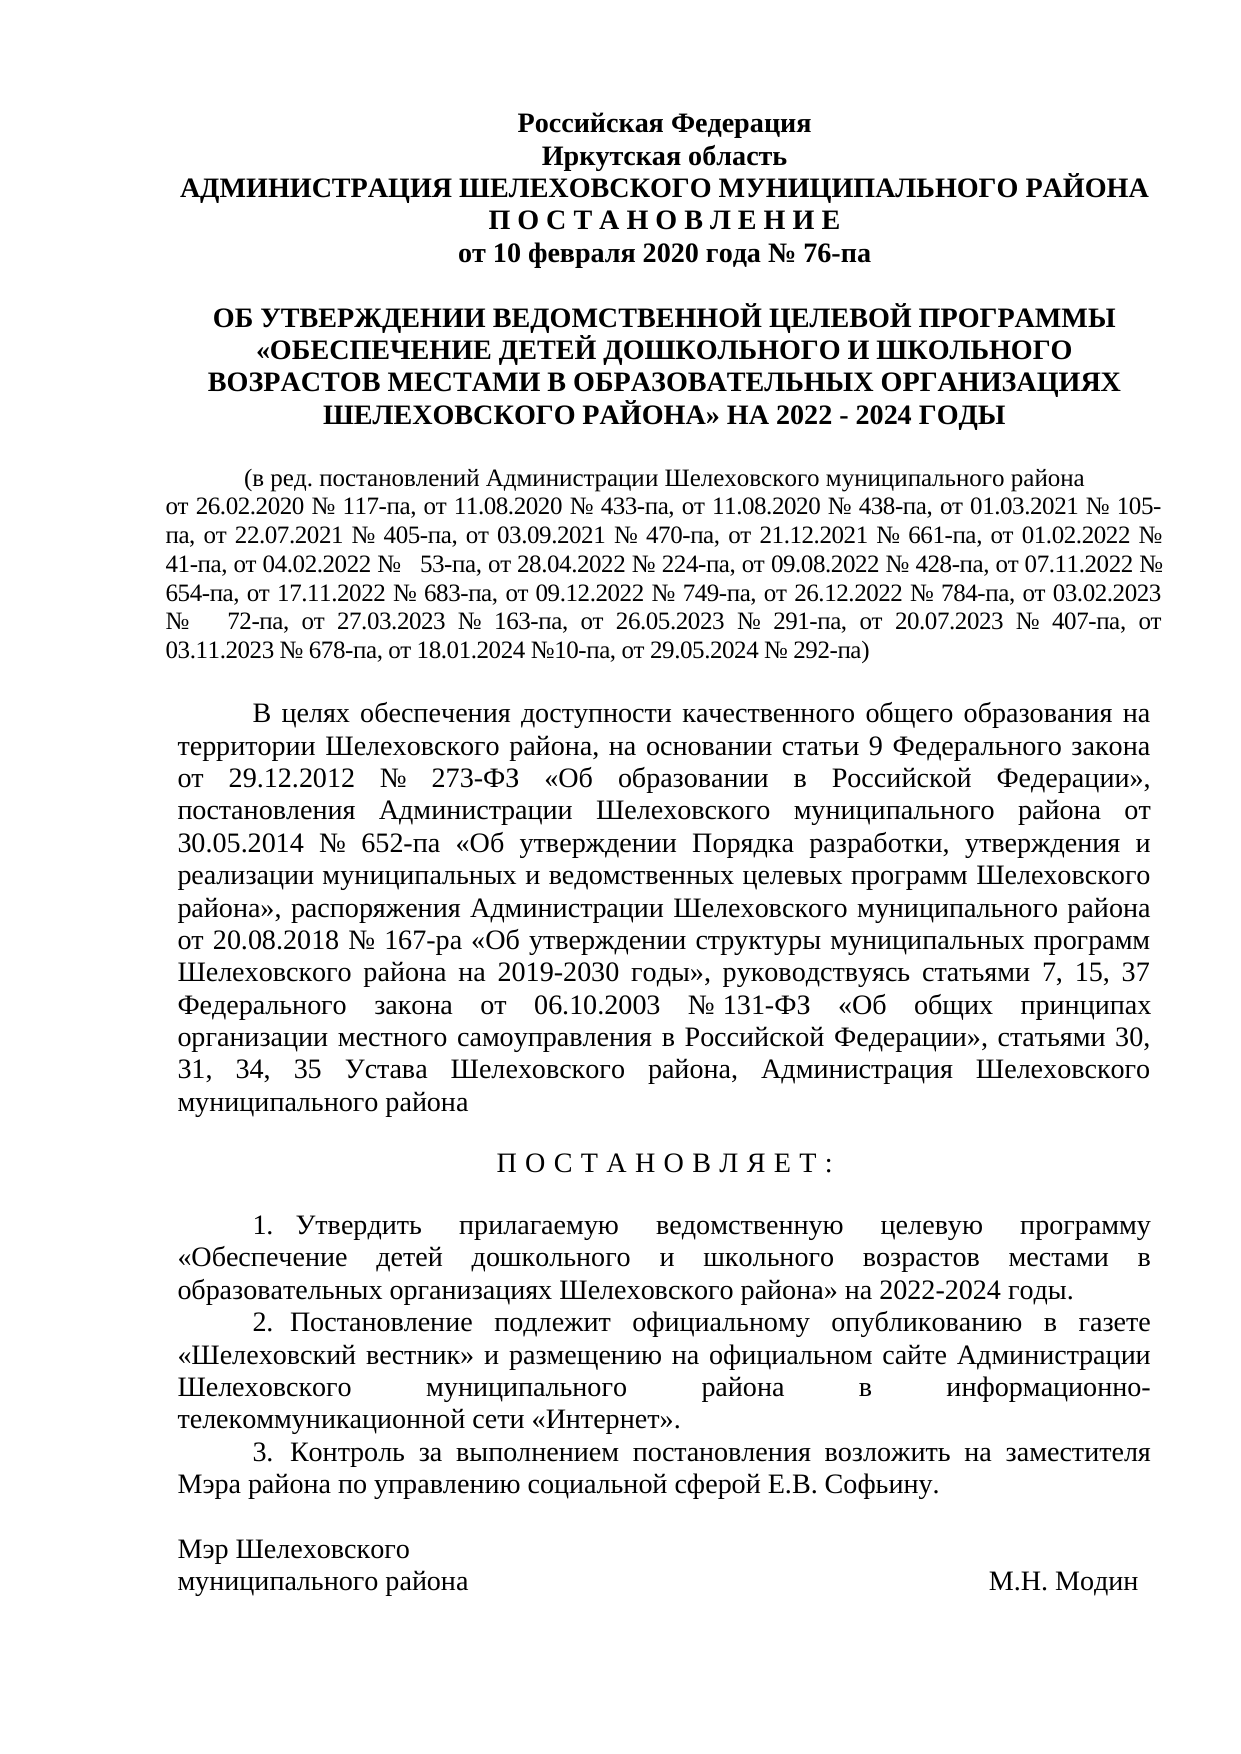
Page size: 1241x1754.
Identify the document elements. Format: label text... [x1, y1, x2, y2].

text В целях обеспечения доступности качественного общего образования на территории Шелеховского района, на основании статьи 9 Федерального закона от 29.12.2012 № 273-ФЗ «Об образовании в Российской Федерации», постановления Администрации Шелеховского муниципального района от 30.05.2014 № 652-па «Об утверждении Порядка разработки, утверждения и реализации муниципальных и ведомственных целевых программ Шелеховского района», распоряжения Администрации Шелеховского муниципального района от 20.08.2018 № 167-ра «Об утверждении структуры муниципальных программ Шелеховского района на 2019-2030 годы», руководствуясь статьями 7, 15, 37 Федерального закона от 06.10.2003 № 131-ФЗ «Об общих принципах организации местного самоуправления в Российской Федерации», статьями 30, 31, 34, 35 Устава Шелеховского района, Администрация Шелеховского муниципального района [177, 696, 1152, 1117]
text ПОСТАНОВЛЯЕТ: [177, 1147, 1152, 1179]
text АДМИНИСТРАЦИЯ ШЕЛЕХОВСКОГО МУНИЦИПАЛЬНОГО РАЙОНА [177, 171, 1152, 203]
text от 10 февраля 2020 года № 76-па [177, 236, 1152, 268]
list Постановление подлежит официальному опубликованию в газете «Шелеховский вестник» и размещению на официальном сайте Администрации Шелеховского муниципального района в информационно-телекоммуникационной сети «Интернет». [177, 1305, 1152, 1435]
text Иркутская область [177, 139, 1152, 171]
text (в ред. постановлений Администрации Шелеховского муниципального района [177, 463, 1152, 491]
text ОБ УТВЕРЖДЕНИИ ВЕДОМСТВЕННОЙ ЦЕЛЕВОЙ ПРОГРАММЫ «ОБЕСПЕЧЕНИЕ ДЕТЕЙ ДОШКОЛЬНОГО И ШКОЛЬНОГО ВОЗРАСТОВ МЕСТАМИ В ОБРАЗОВАТЕЛЬНЫХ ОРГАНИЗАЦИЯХ ШЕЛЕХОВСКОГО РАЙОНА» НА 2022 - 2024 ГОДЫ [177, 301, 1152, 430]
list Контроль за выполнением постановления возложить на заместителя Мэра района по управлению социальной сферой Е.В. Софьину. [177, 1435, 1152, 1500]
list Утвердить прилагаемую ведомственную целевую программу «Обеспечение детей дошкольного и школьного возрастов местами в образовательных организациях Шелеховского района» на 2022-2024 годы. [177, 1208, 1152, 1305]
text П О С Т А Н О В Л Е Н И Е [177, 203, 1152, 236]
text муниципального района М.Н. Модин [177, 1564, 1152, 1597]
text Российская Федерация [177, 106, 1152, 139]
text Мэр Шелеховского [177, 1532, 1152, 1564]
text от 26.02.2020 № 117-па, от 11.08.2020 № 433-па, от 11.08.2020 № 438-па, от 01.03.2021 № 105-па, от 22.07.2021 № 405-па, от 03.09.2021 № 470-па, от 21.12.2021 № 661-па, от 01.02.2022 № 41-па, от 04.02.2022 № 53-па, от 28.04.2022 № 224-па, от 09.08.2022 № 428-па, от 07.11.2022 № 654-па, от 17.11.2022 № 683-па, от 09.12.2022 № 749-па, от 26.12.2022 № 784-па, от 03.02.2023 № 72-па, от 27.03.2023 № 163-па, от 26.05.2023 № 291-па, от 20.07.2023 № 407-па, от 03.11.2023 № 678-па, от 18.01.2024 №10-па, от 29.05.2024 № 292-па) [165, 491, 1163, 664]
